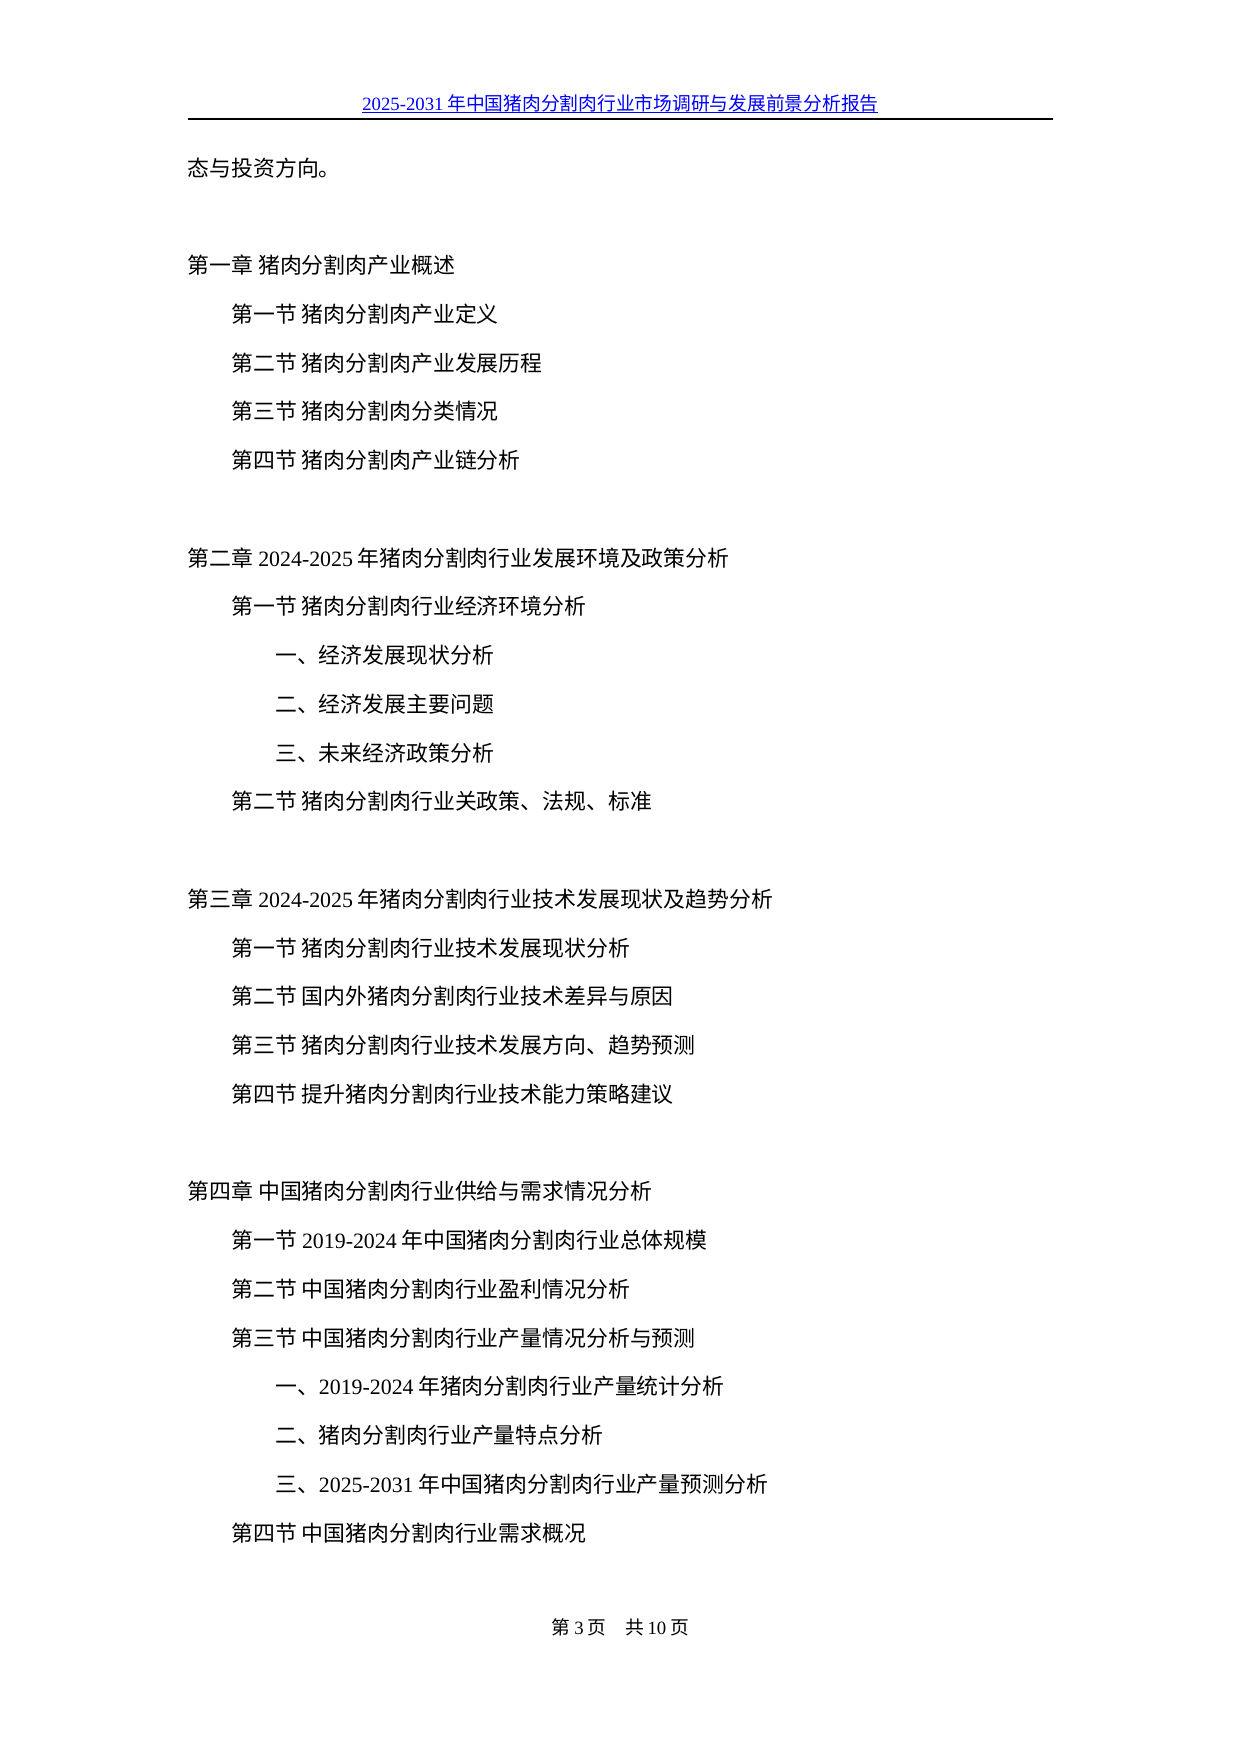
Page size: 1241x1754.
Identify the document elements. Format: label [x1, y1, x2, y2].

text [187, 150, 1053, 1548]
